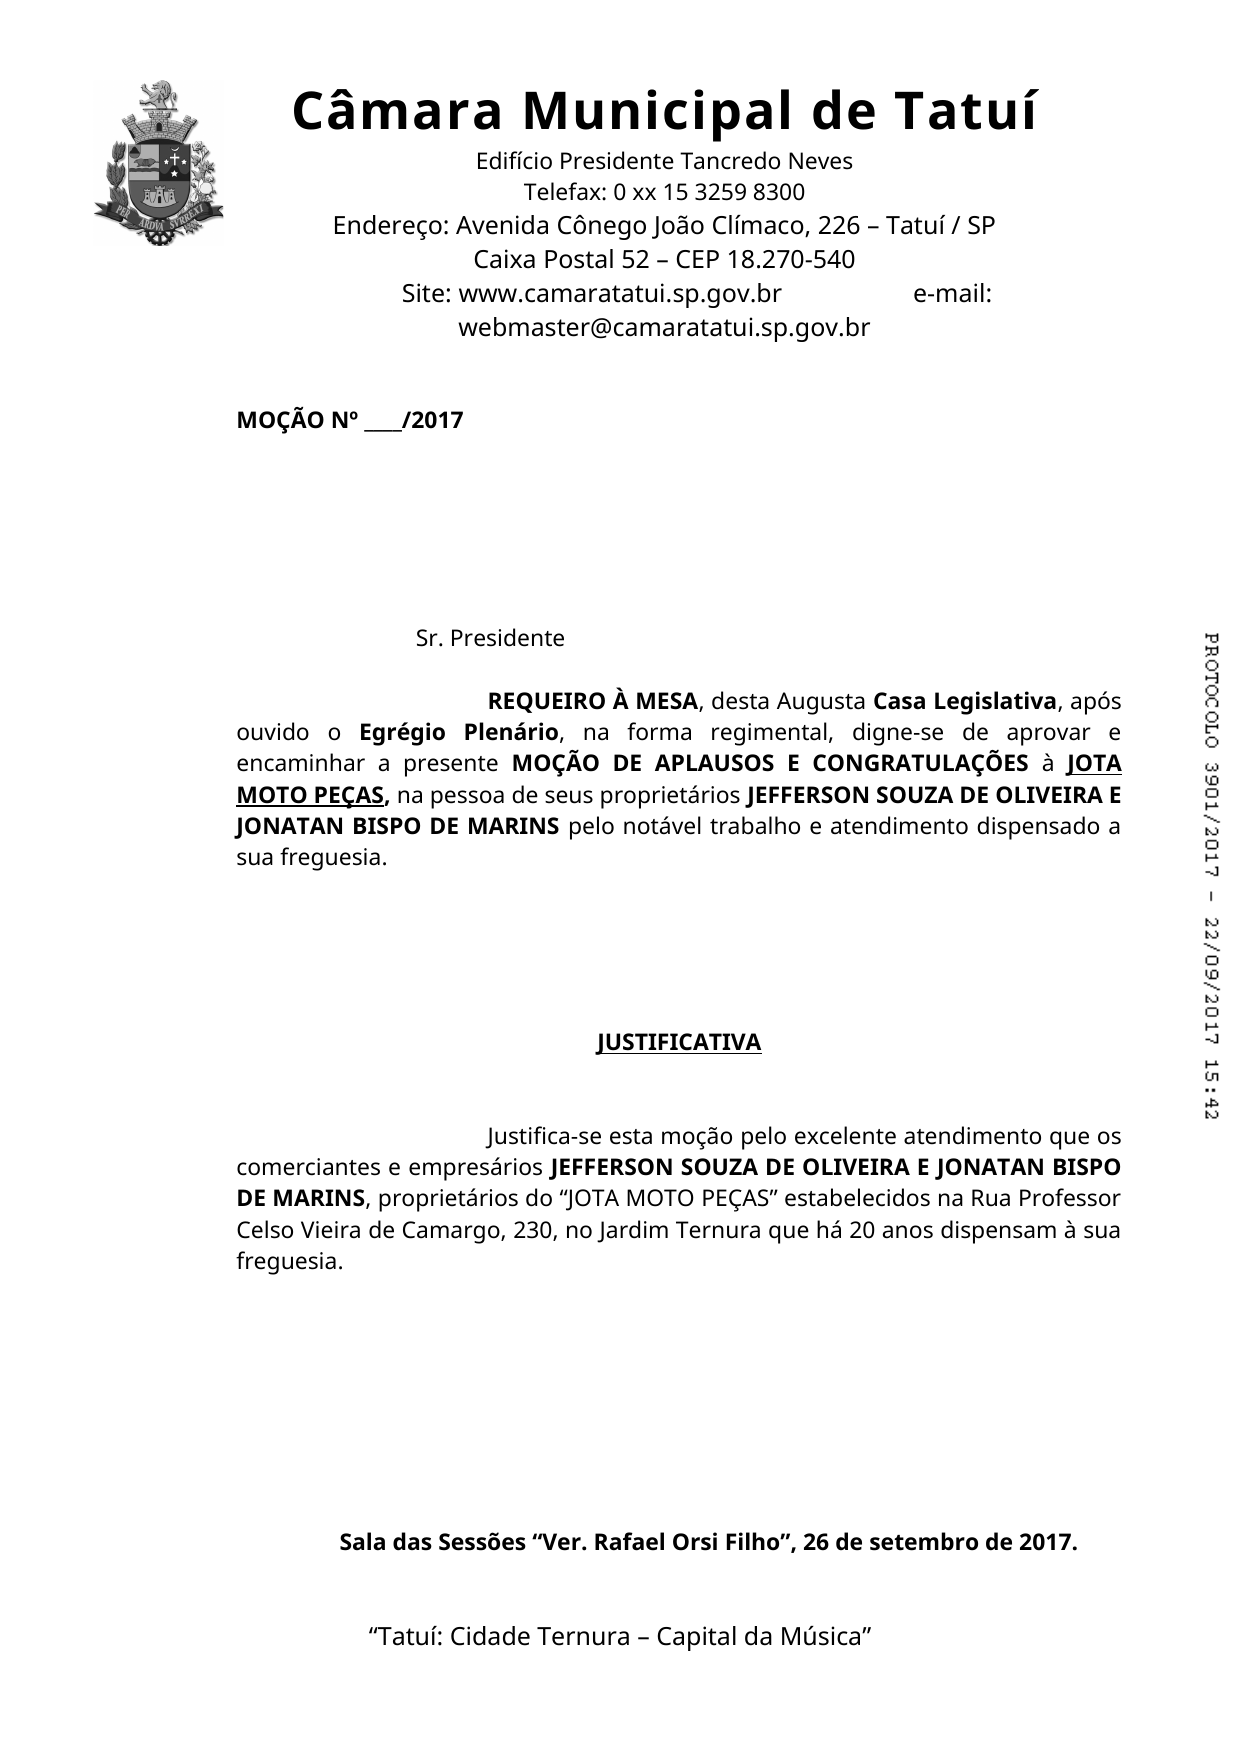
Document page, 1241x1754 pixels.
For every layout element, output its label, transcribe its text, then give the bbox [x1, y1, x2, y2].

text Sr. Presidente [118, 622, 1122, 653]
text REQUEIRO À MESA, desta Augusta Casa Legislativa, após ouvido o Egrégio Plenário, na forma regimental, digne-se de aprovar e encaminhar a presente MOÇÃO DE APLAUSOS E CONGRATULAÇÕES à JOTA MOTO PEÇAS, na pessoa de seus proprietários JEFFERSON SOUZA DE OLIVEIRA E JONATAN BISPO DE MARINS pelo notável trabalho e atendimento dispensado a sua freguesia. [236, 685, 1122, 872]
text MOÇÃO Nº ____/2017 [236, 403, 1122, 435]
text JUSTIFICATIVA [236, 1026, 1122, 1057]
text Sala das Sessões “Ver. Rafael Orsi Filho”, 26 de setembro de 2017. [236, 1526, 1122, 1557]
text Justifica-se esta moção pelo excelente atendimento que os comerciantes e empresários JEFFERSON SOUZA DE OLIVEIRA E JONATAN BISPO DE MARINS, proprietários do “JOTA MOTO PEÇAS” estabelecidos na Rua Professor Celso Vieira de Camargo, 230, no Jardim Ternura que há 20 anos dispensam à sua freguesia. [236, 1120, 1122, 1276]
picture [1177, 629, 1241, 1125]
